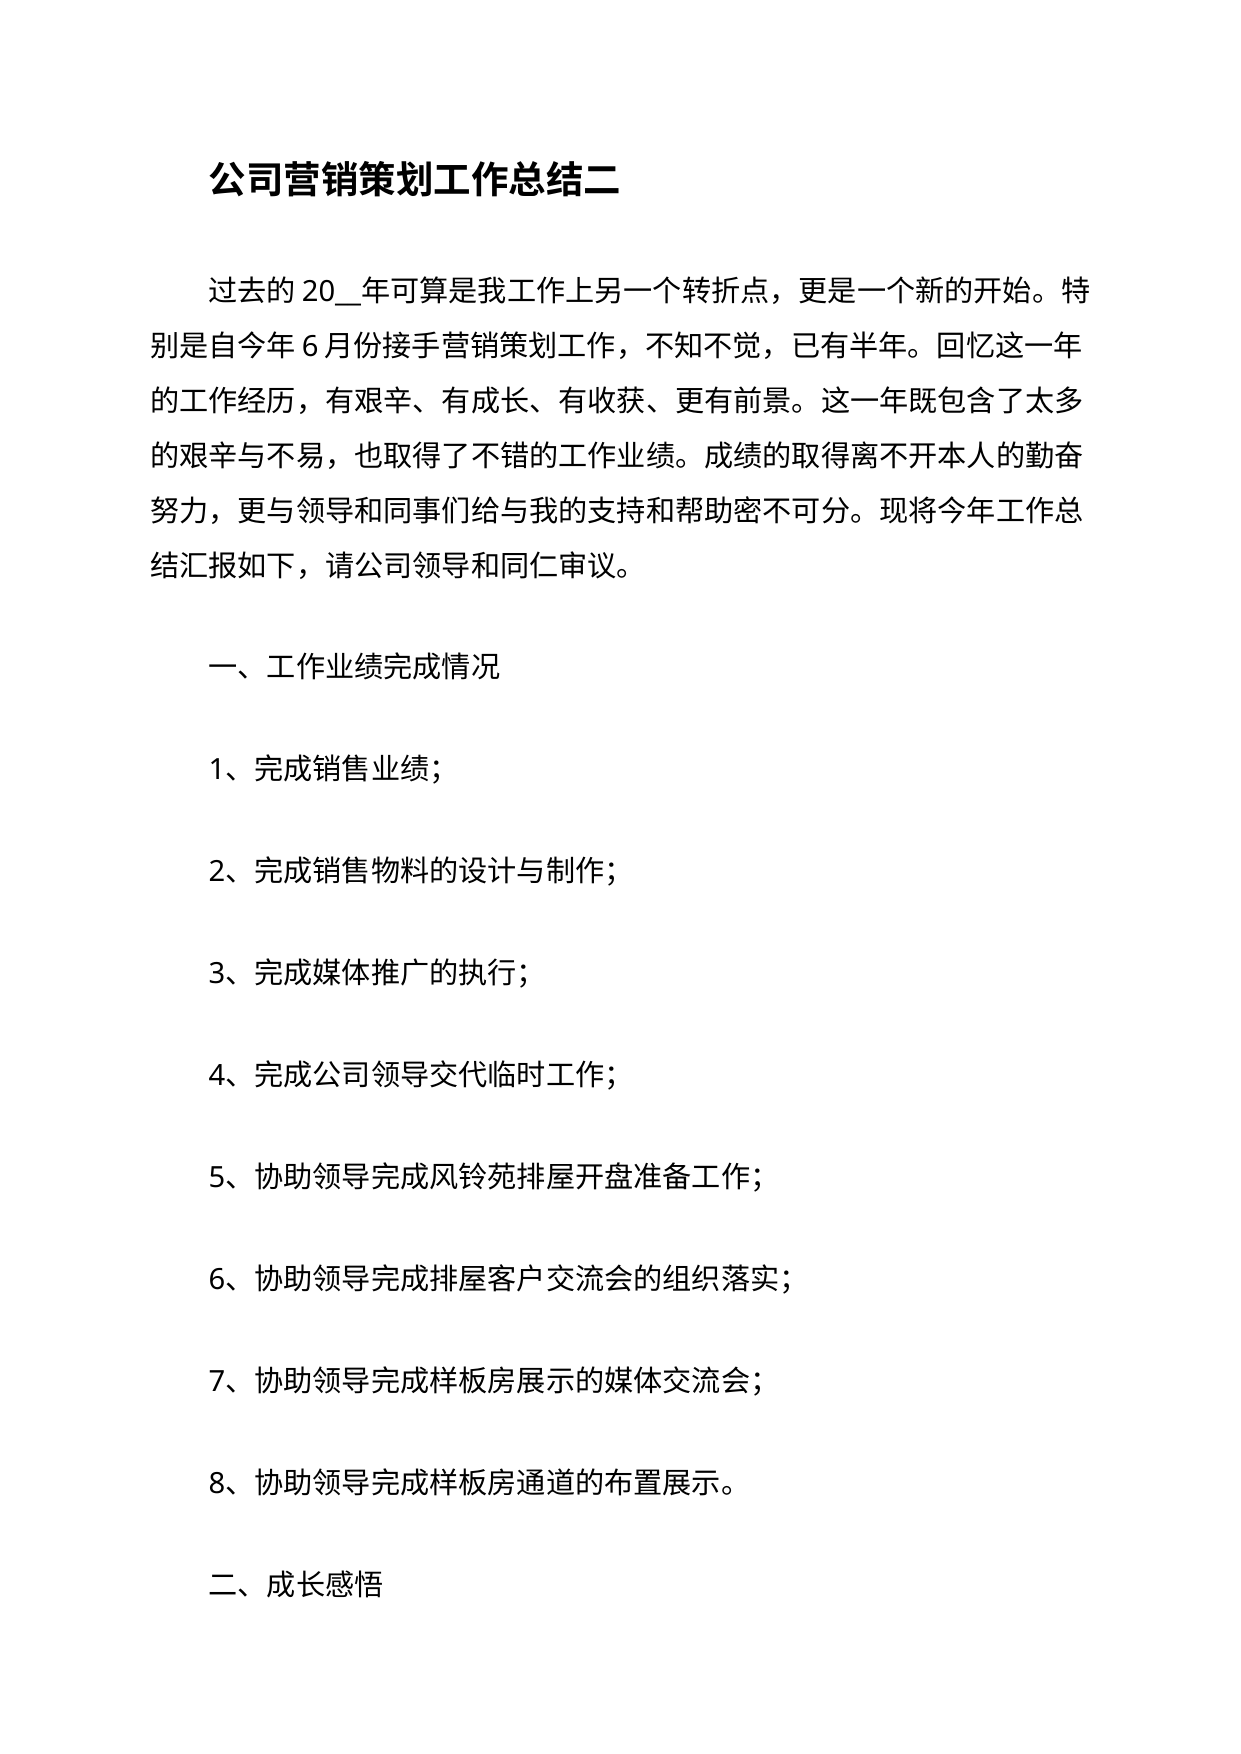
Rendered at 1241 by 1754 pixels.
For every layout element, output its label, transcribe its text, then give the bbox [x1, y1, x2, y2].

text 3、完成媒体推广的执行； [150, 949, 1090, 992]
text 8、协助领导完成样板房通道的布置展示。 [150, 1459, 1090, 1502]
text 过去的20__年可算是我工作上另一个转折点，更是一个新的开始。特别是自今年6月份接手营销策划工作，不知不觉，已有半年。回忆这一年的工作经历，有艰辛、有成长、有收获、更有前景。这一年既包含了太多的艰辛与不易，也取得了不错的工作业绩。成绩的取得离不开本人的勤奋努力，更与领导和同事们给与我的支持和帮助密不可分。现将今年工作总结汇报如下，请公司领导和同仁审议。 [150, 267, 1090, 584]
text 1、完成销售业绩； [150, 746, 1090, 788]
text 6、协助领导完成排屋客户交流会的组织落实； [150, 1256, 1090, 1298]
text 公司营销策划工作总结二 [150, 150, 1090, 204]
text 5、协助领导完成风铃苑排屋开盘准备工作； [150, 1153, 1090, 1196]
text 2、完成销售物料的设计与制作； [150, 848, 1090, 890]
text 7、协助领导完成样板房展示的媒体交流会； [150, 1357, 1090, 1400]
text 二、成长感悟 [150, 1561, 1090, 1604]
text 4、完成公司领导交代临时工作； [150, 1052, 1090, 1094]
text 一、工作业绩完成情况 [150, 644, 1090, 686]
